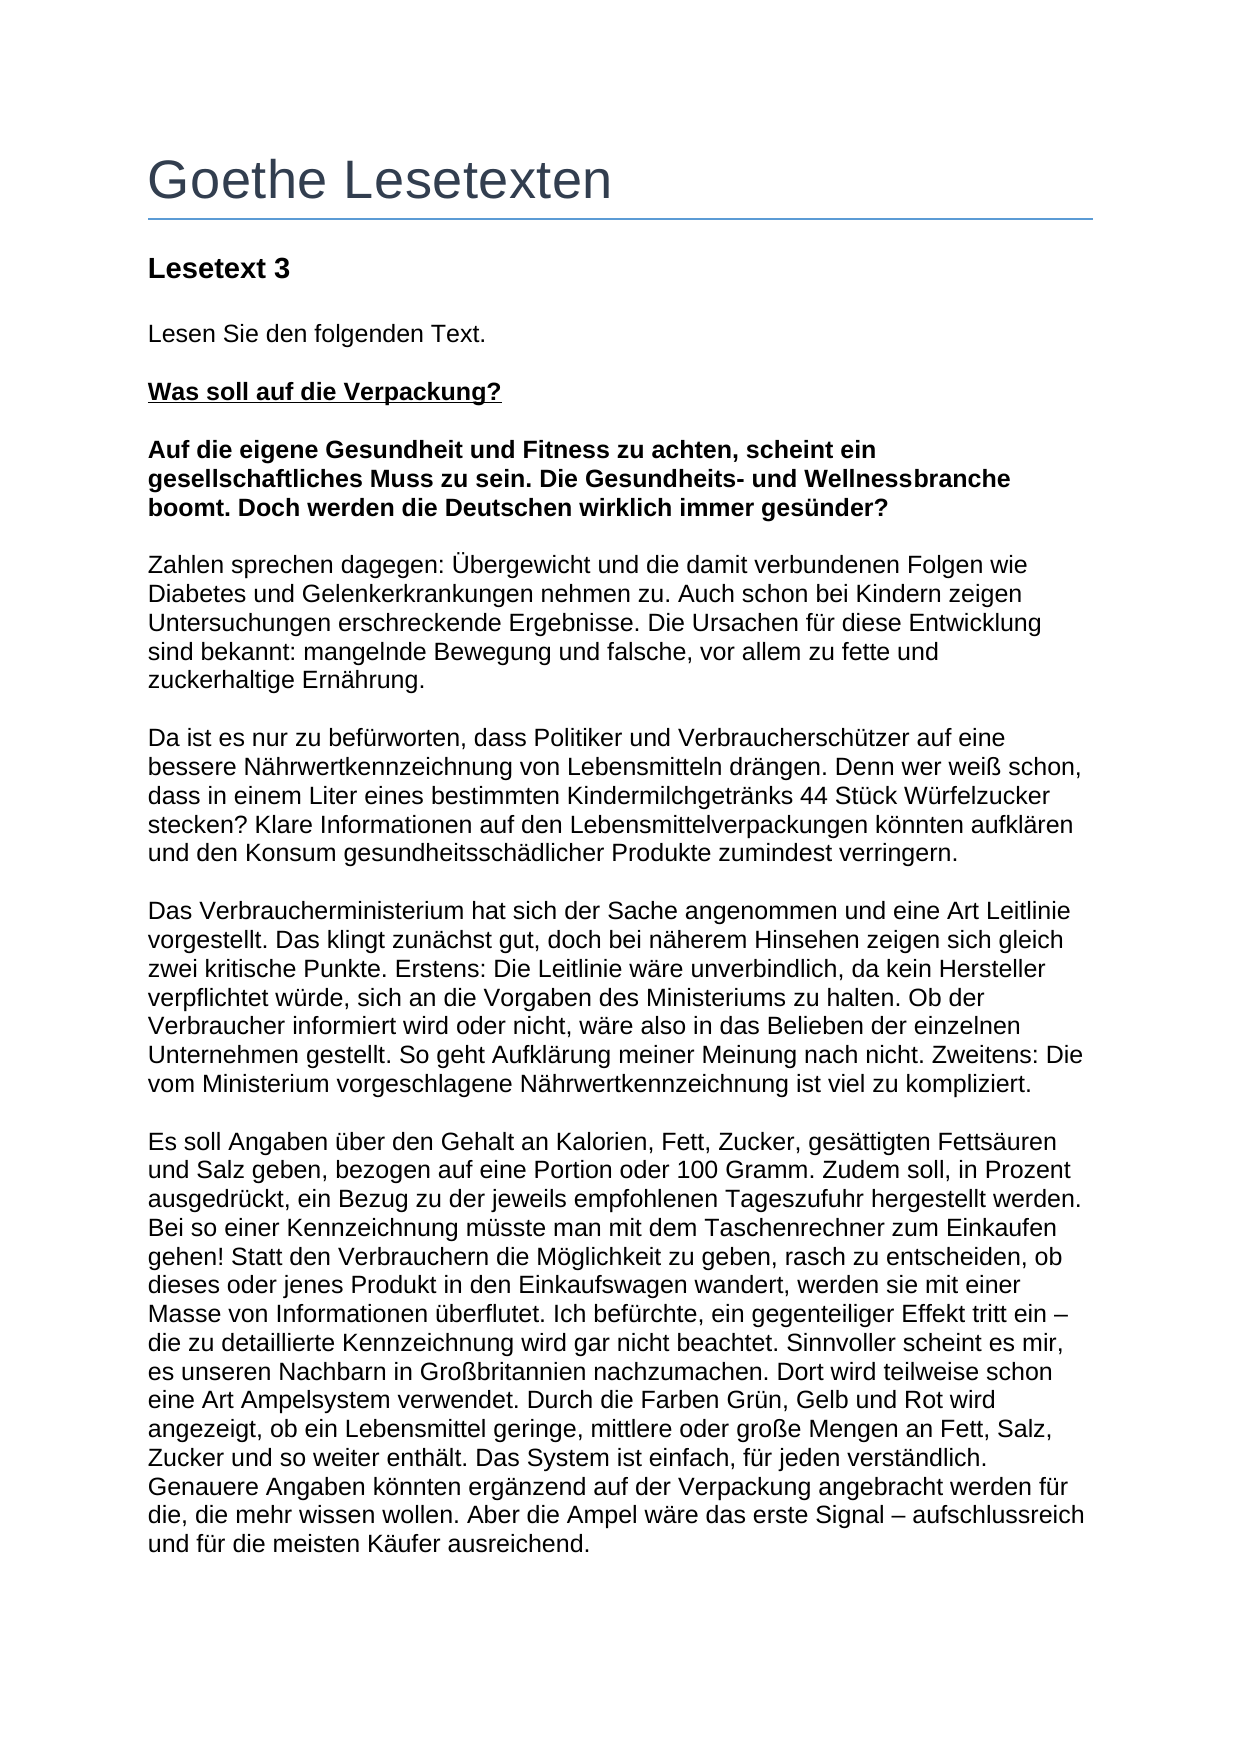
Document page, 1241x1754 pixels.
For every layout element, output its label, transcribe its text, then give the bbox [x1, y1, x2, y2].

subtitle Was soll auf die Verpackung? [148, 377, 1093, 406]
text Auf die eigene Gesundheit und Fitness zu achten, scheint ein gesellschaftliches Muss zu sein. Die Gesundheits- und Wellnessbranche boomt. Doch werden die Deutschen wirklich immer gesünder? [148, 435, 1093, 521]
title Goethe Lesetexten [148, 148, 1093, 218]
text Das Verbraucherministerium hat sich der Sache angenommen und eine Art Leitlinie vorgestellt. Das klingt zunächst gut, doch bei näherem Hinsehen zeigen sich gleich zwei kritische Punkte. Erstens: Die Leitlinie wäre unverbindlich, da kein Hersteller verpflichtet würde, sich an die Vorgaben des Ministeriums zu halten. Ob der Verbraucher informiert wird oder nicht, wäre also in das Belieben der einzelnen Unternehmen gestellt. So geht Aufklärung meiner Meinung nach nicht. Zweitens: Die vom Ministerium vorgeschlagene Nährwertkennzeichnung ist viel zu kompliziert. [148, 896, 1093, 1098]
text Da ist es nur zu befürworten, dass Politiker und Verbraucherschützer auf eine bessere Nährwertkennzeichnung von Lebensmitteln drängen. Denn wer weiß schon, dass in einem Liter eines bestimmten Kindermilchgetränks 44 Stück Würfelzucker stecken? Klare Informationen auf den Lebensmittelverpackungen könnten aufklären und den Konsum gesundheitsschädlicher Produkte zumindest verringern. [148, 723, 1093, 867]
text Es soll Angaben über den Gehalt an Kalorien, Fett, Zucker, gesättigten Fettsäuren und Salz geben, bezogen auf eine Portion oder 100 Gramm. Zudem soll, in Prozent ausgedrückt, ein Bezug zu der jeweils empfohlenen Tageszufuhr hergestellt werden. Bei so einer Kennzeichnung müsste man mit dem Taschenrechner zum Einkaufen gehen! Statt den Verbrauchern die Möglichkeit zu geben, rasch zu entscheiden, ob dieses oder jenes Produkt in den Einkaufswagen wandert, werden sie mit einer Masse von Informationen überflutet. Ich befürchte, ein gegenteiliger Effekt tritt ein – die zu detaillierte Kennzeichnung wird gar nicht beachtet. Sinnvoller scheint es mir, es unseren Nachbarn in Großbritannien nachzumachen. Dort wird teilweise schon eine Art Ampelsystem verwendet. Durch die Farben Grün, Gelb und Rot wird angezeigt, ob ein Lebensmittel geringe, mittlere oder große Mengen an Fett, Salz, Zucker und so weiter enthält. Das System ist einfach, für jeden verständlich. Genauere Angaben könnten ergänzend auf der Verpackung angebracht werden für die, die mehr wissen wollen. Aber die Ampel wäre das erste Signal – aufschlussreich und für die meisten Käufer ausreichend. [148, 1127, 1093, 1558]
text Zahlen sprechen dagegen: Übergewicht und die damit verbundenen Folgen wie Diabetes und Gelenkerkrankungen nehmen zu. Auch schon bei Kindern zeigen Untersuchungen erschreckende Ergebnisse. Die Ursachen für diese Entwicklung sind bekannt: mangelnde Bewegung und falsche, vor allem zu fette und zuckerhaltige Ernährung. [148, 551, 1093, 694]
text Lesen Sie den folgenden Text. [148, 319, 1093, 348]
text Lesetext 3 [148, 252, 1093, 285]
